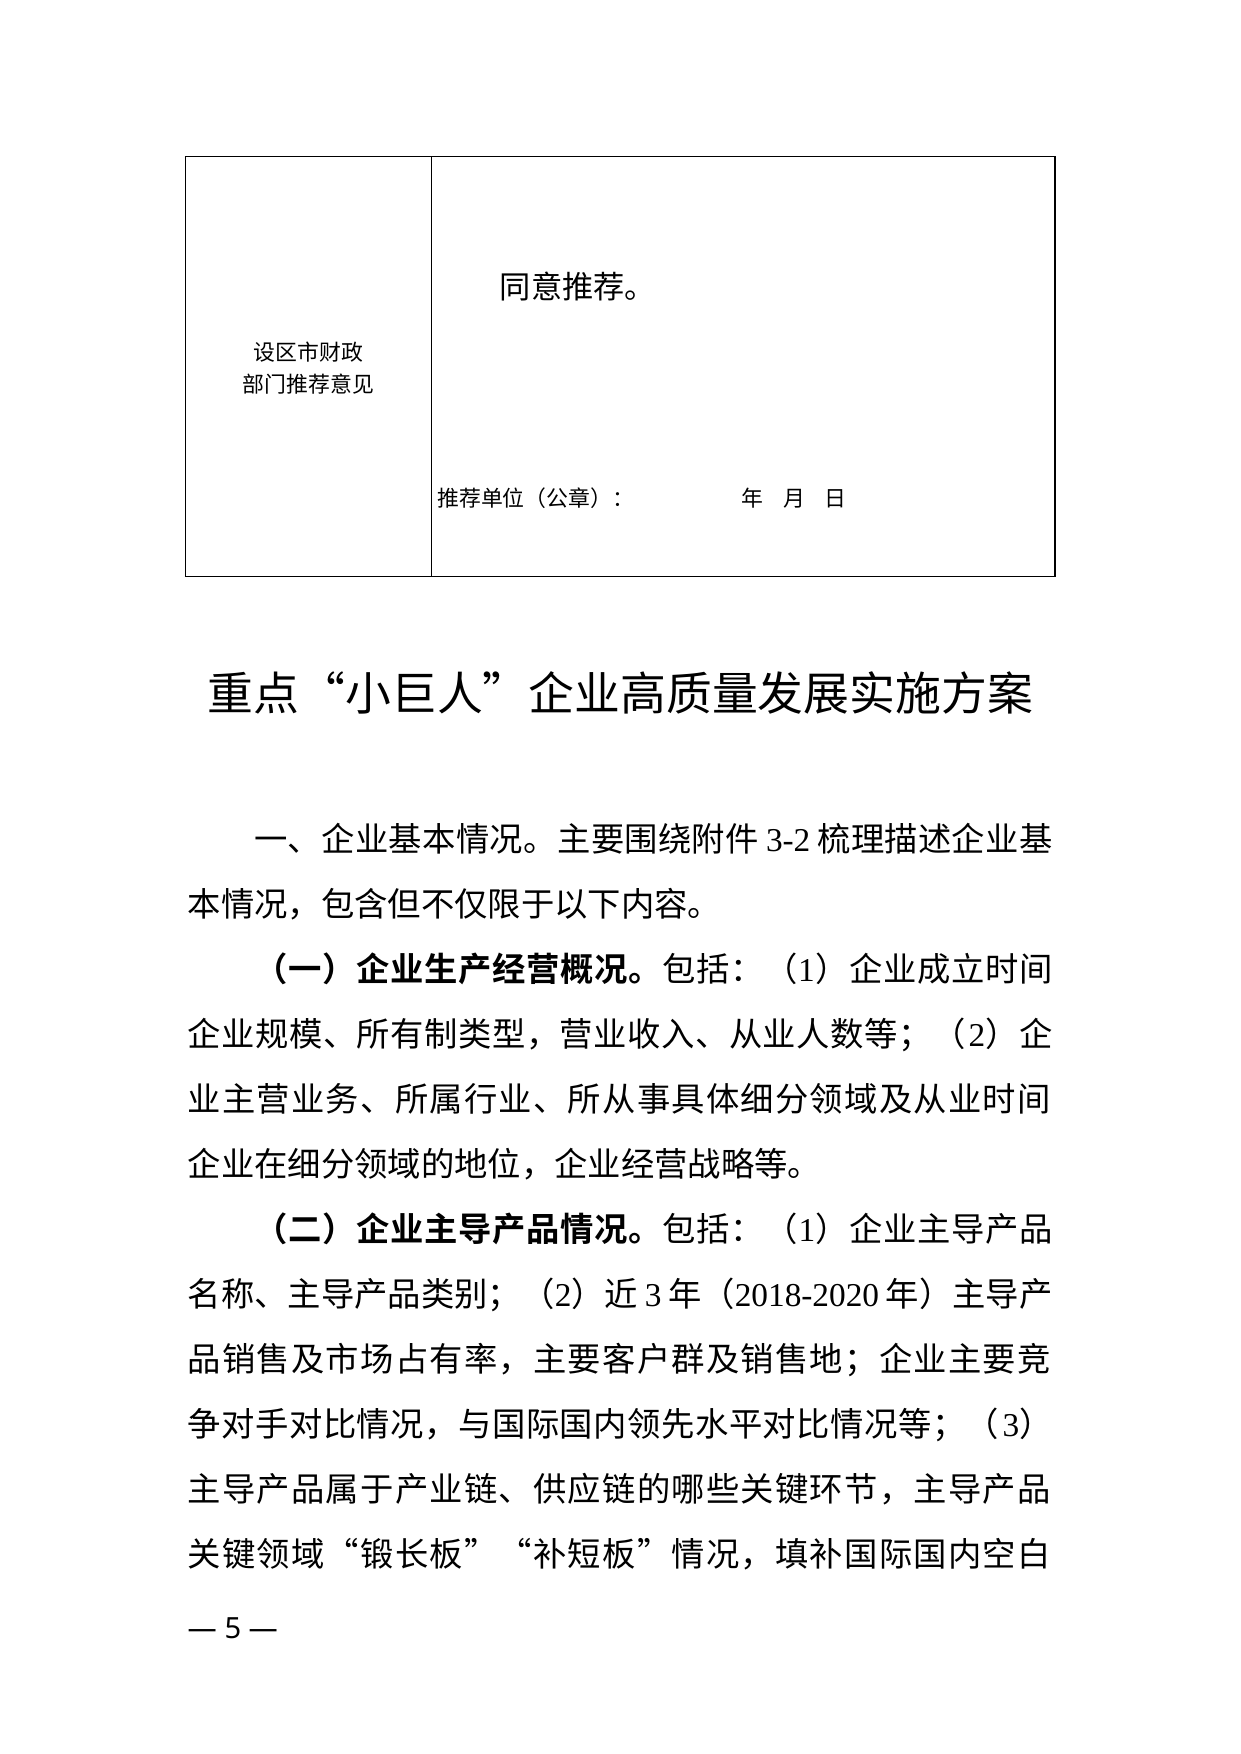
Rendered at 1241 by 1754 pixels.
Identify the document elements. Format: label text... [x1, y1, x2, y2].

table_cell 设区市财政 部门推荐意见 [186, 157, 431, 576]
text 一、企业基本情况。主要围绕附件3-2梳理描述企业基本情况，包含但不仅限于以下内容。 [187, 804, 1053, 934]
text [187, 1194, 1053, 1584]
text （一）企业生产经营概况。包括：（1）企业成立时间、企业规模、所有制类型，营业收入、从业人数等；（2）企业主营业务、所属行业、所从事具体细分领域及从业时间，企业在细分领域的地位，企业经营战略等。 [187, 934, 1053, 1194]
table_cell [432, 157, 1054, 576]
text 重点“小巨人”企业高质量发展实施方案 [187, 642, 1053, 739]
